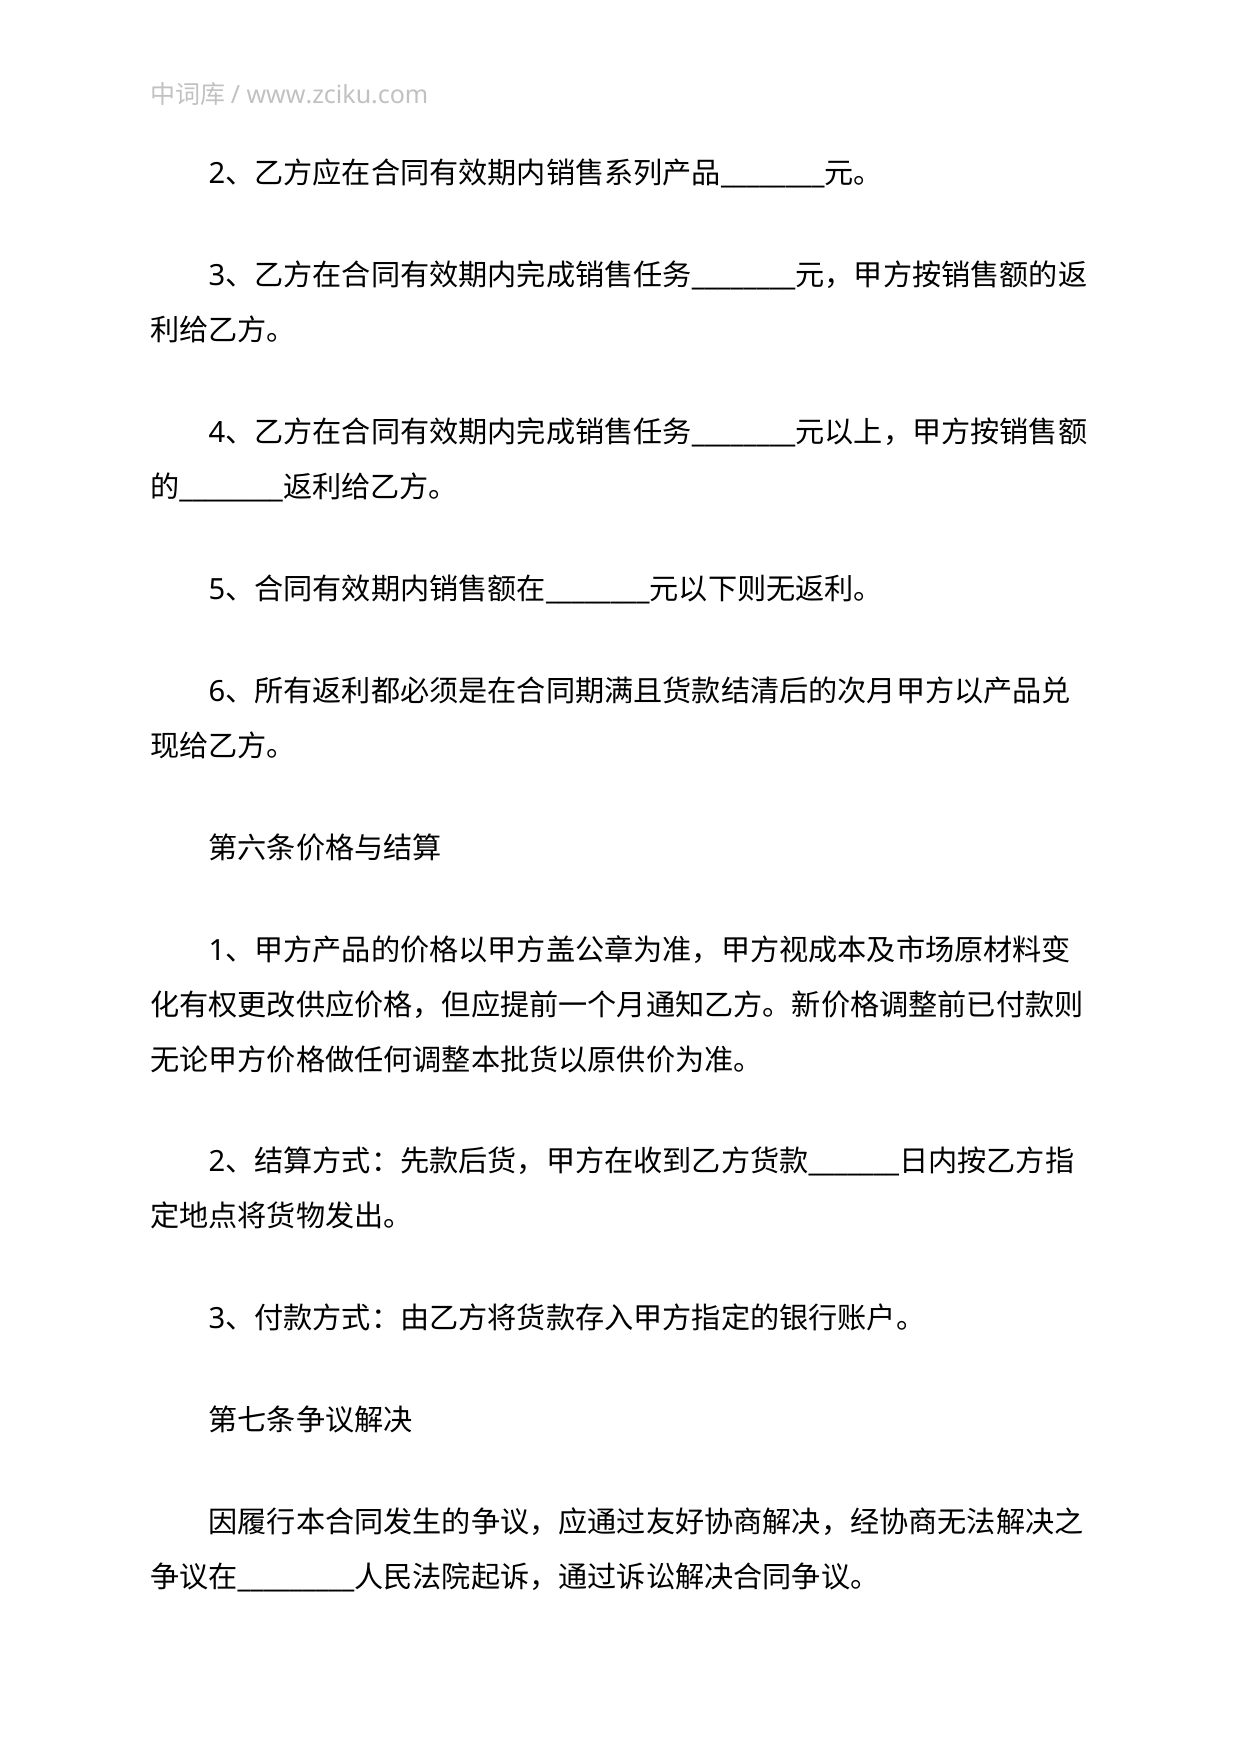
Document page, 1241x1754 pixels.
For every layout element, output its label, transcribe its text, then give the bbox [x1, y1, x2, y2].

text 第六条价格与结算 [150, 824, 1090, 867]
text 因履行本合同发生的争议，应通过友好协商解决，经协商无法解决之争议在_________人民法院起诉，通过诉讼解决合同争议。 [150, 1498, 1090, 1596]
text 3、付款方式：由乙方将货款存入甲方指定的银行账户。 [150, 1295, 1090, 1337]
text 3、乙方在合同有效期内完成销售任务________元，甲方按销售额的返利给乙方。 [150, 252, 1090, 349]
text 2、乙方应在合同有效期内销售系列产品________元。 [150, 150, 1090, 192]
text 1、甲方产品的价格以甲方盖公章为准，甲方视成本及市场原材料变化有权更改供应价格，但应提前一个月通知乙方。新价格调整前已付款则无论甲方价格做任何调整本批货以原供价为准。 [150, 926, 1090, 1078]
text 5、合同有效期内销售额在________元以下则无返利。 [150, 566, 1090, 608]
text 第七条争议解决 [150, 1397, 1090, 1439]
text 6、所有返利都必须是在合同期满且货款结清后的次月甲方以产品兑现给乙方。 [150, 668, 1090, 765]
text 4、乙方在合同有效期内完成销售任务________元以上，甲方按销售额的________返利给乙方。 [150, 409, 1090, 506]
text 2、结算方式：先款后货，甲方在收到乙方货款_______日内按乙方指定地点将货物发出。 [150, 1138, 1090, 1235]
